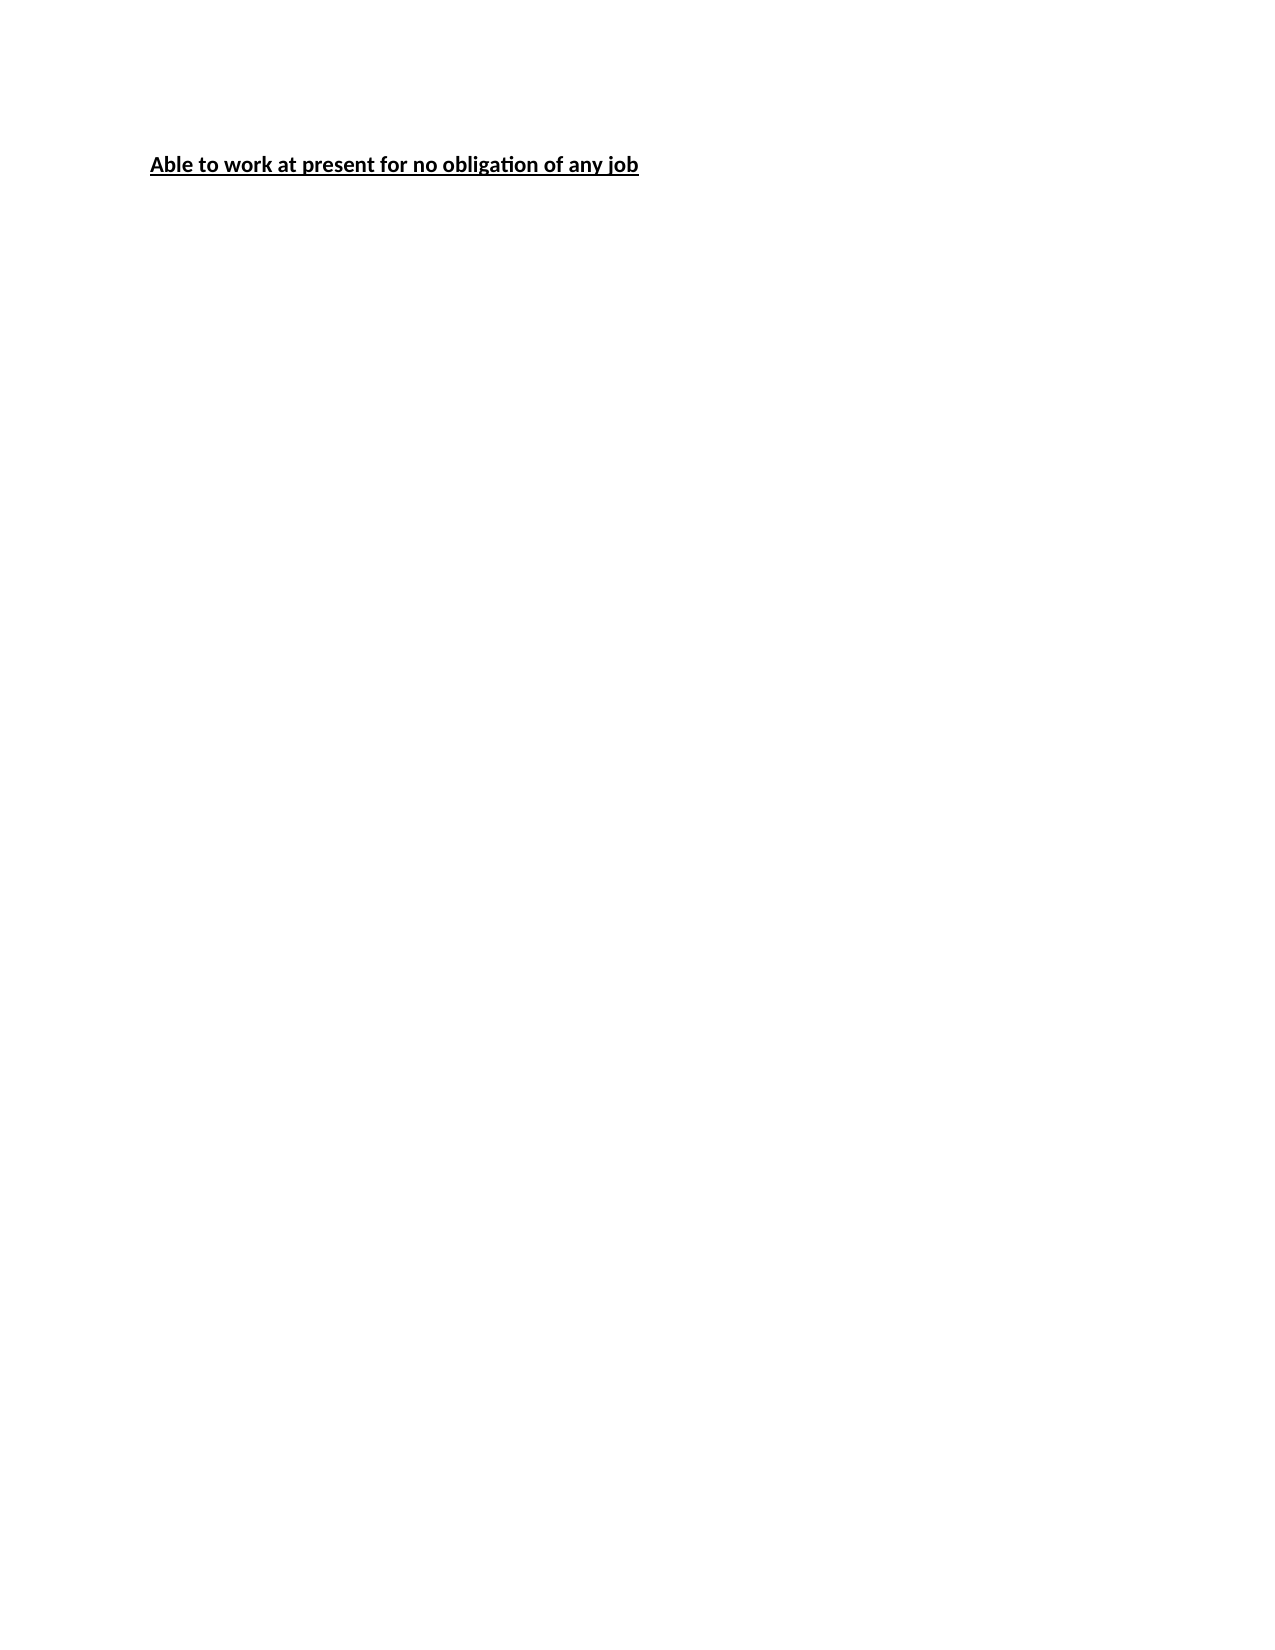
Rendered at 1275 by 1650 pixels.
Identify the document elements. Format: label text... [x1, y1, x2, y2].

text Able to work at present for no obligation of any job [150, 150, 1125, 178]
